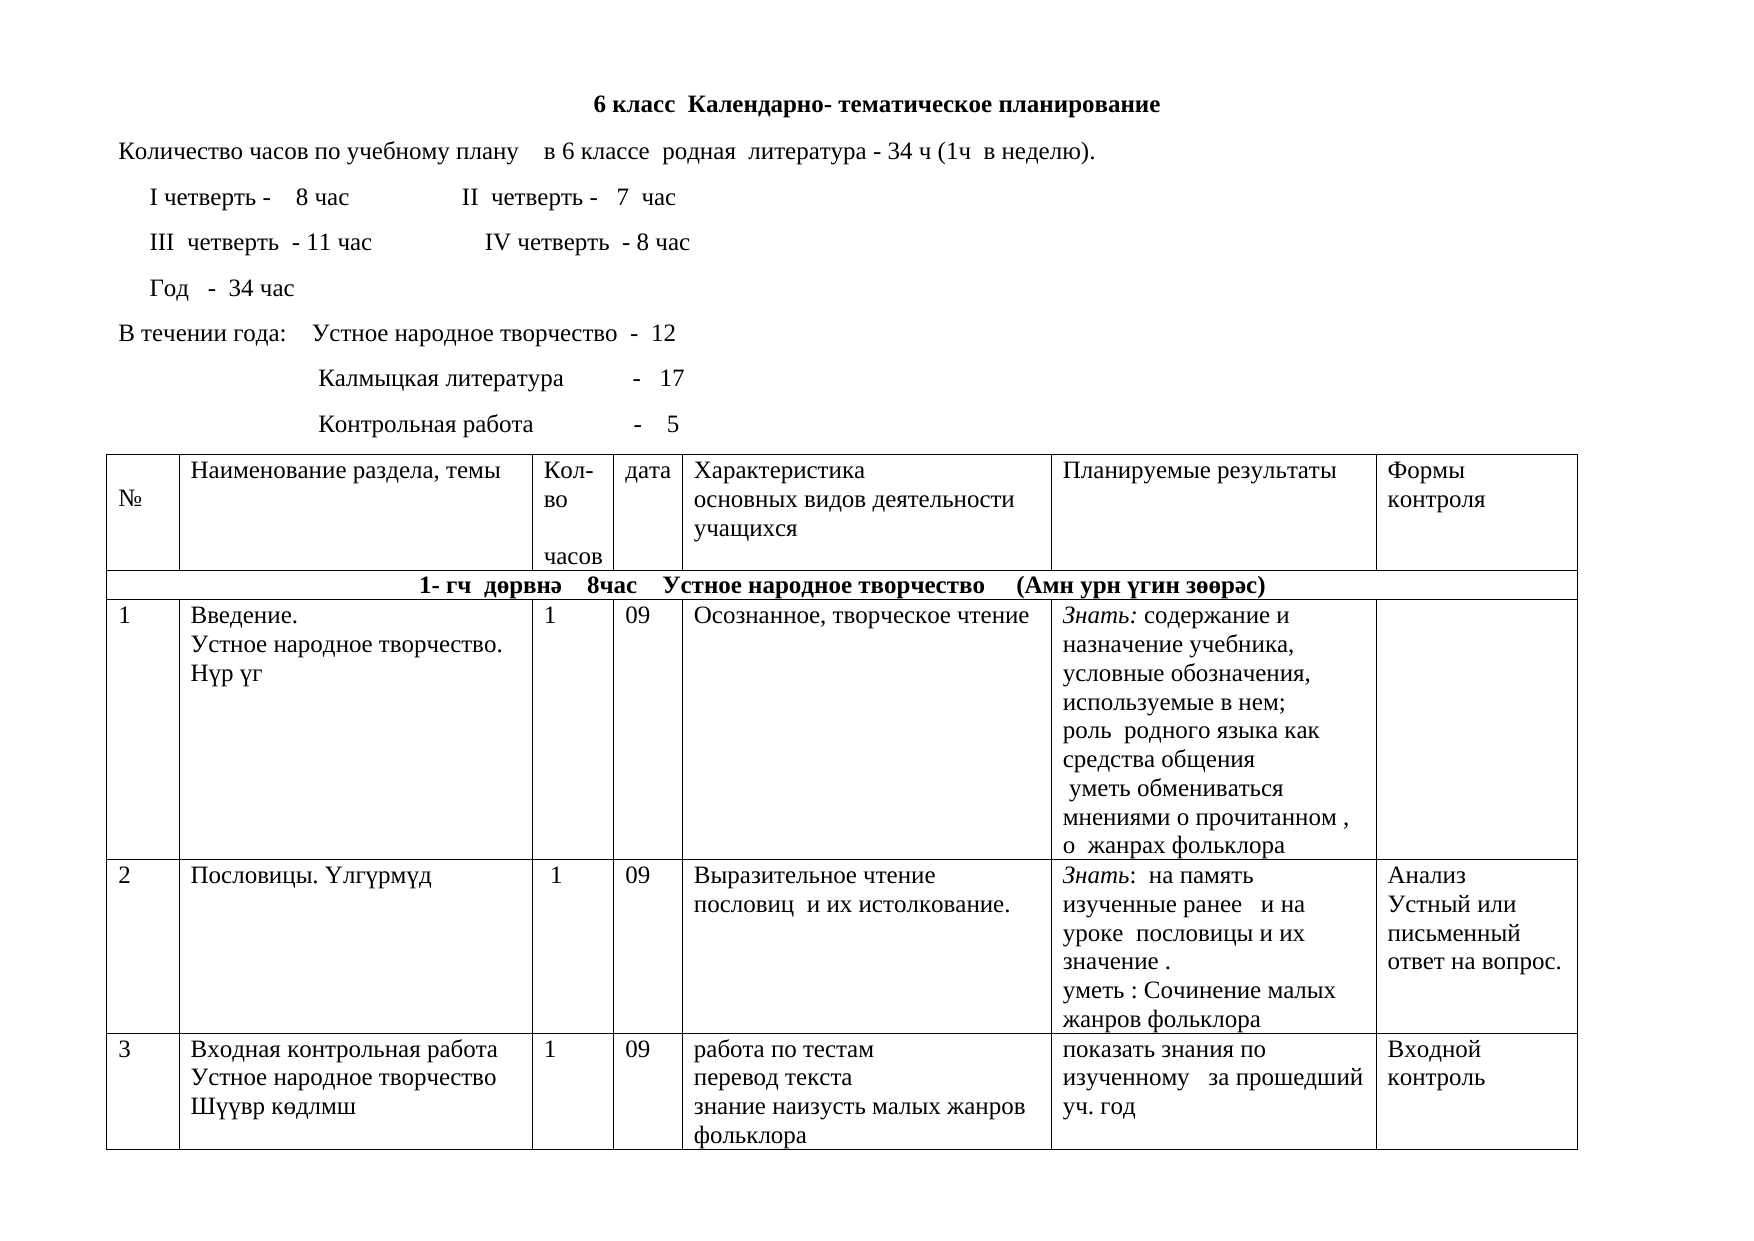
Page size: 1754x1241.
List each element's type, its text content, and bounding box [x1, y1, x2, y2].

text 6 класс Календарно- тематическое планирование [118, 89, 1636, 117]
table_cell 3 [107, 1034, 179, 1149]
table_header дата [614, 455, 682, 569]
table_header № [107, 455, 179, 569]
table_cell показать знания по изученному за прошедший уч. год [1052, 1034, 1376, 1149]
table_header Планируемые результаты [1052, 455, 1376, 569]
table_cell Знать: на память изученные ранее и на уроке пословицы и их значение . уметь : Сочинение малых жанров фольклора [1052, 860, 1376, 1033]
text Калмыцкая литература - 17 [118, 363, 1636, 392]
table_header Формы контроля [1377, 455, 1577, 569]
table_header Наименование раздела, темы [180, 455, 532, 569]
text В течении года: Устное народное творчество - 12 [118, 318, 1636, 347]
table_cell 2 [107, 860, 179, 1033]
table_cell Входной контроль [1377, 1034, 1577, 1149]
table_cell 09 [614, 600, 682, 859]
text I четверть - 8 час II четверть - 7 час [118, 182, 1636, 211]
table_cell Введение. Устное народное творчество. Нүр үг [180, 600, 532, 859]
table_cell 1- гч дөрвнə 8час Устное народное творчество (Амн урн үгин зөөрәс) [107, 571, 1577, 599]
table_cell Входная контрольная работа Устное народное творчество Шүүвр көдлмш [180, 1034, 532, 1149]
table_cell 1 [533, 600, 613, 859]
table_cell работа по тестам перевод текста знание наизусть малых жанров фольклора [683, 1034, 1051, 1149]
text III четверть - 11 час IV четверть - 8 час [118, 227, 1636, 256]
table_cell 1 [533, 860, 613, 1033]
table_cell [1377, 600, 1577, 859]
table_header Характеристика основных видов деятельности учащихся [683, 455, 1051, 569]
text Количество часов по учебному плану в 6 классе родная литература - 34 ч (1ч в неделю). [118, 136, 1636, 165]
table_cell 09 [614, 860, 682, 1033]
table_cell Пословицы. Үлгүрмүд [180, 860, 532, 1033]
table_cell Осознанное, творческое чтение [683, 600, 1051, 859]
text Год - 34 час [118, 273, 1636, 301]
table_cell Выразительное чтение пословиц и их истолкование. [683, 860, 1051, 1033]
table_header Кол-во часов [533, 455, 613, 569]
table_cell 1 [107, 600, 179, 859]
table_cell Знать: содержание и назначение учебника, условные обозначения, используемые в нем; роль родного языка как средства общения уметь обмениваться мнениями о прочитанном , о жанрах фольклора [1052, 600, 1376, 859]
text Контрольная работа - 5 [118, 409, 1636, 438]
table_cell 1 [533, 1034, 613, 1149]
table_cell 09 [614, 1034, 682, 1149]
table_cell Анализ Устный или письменный ответ на вопрос. [1377, 860, 1577, 1033]
